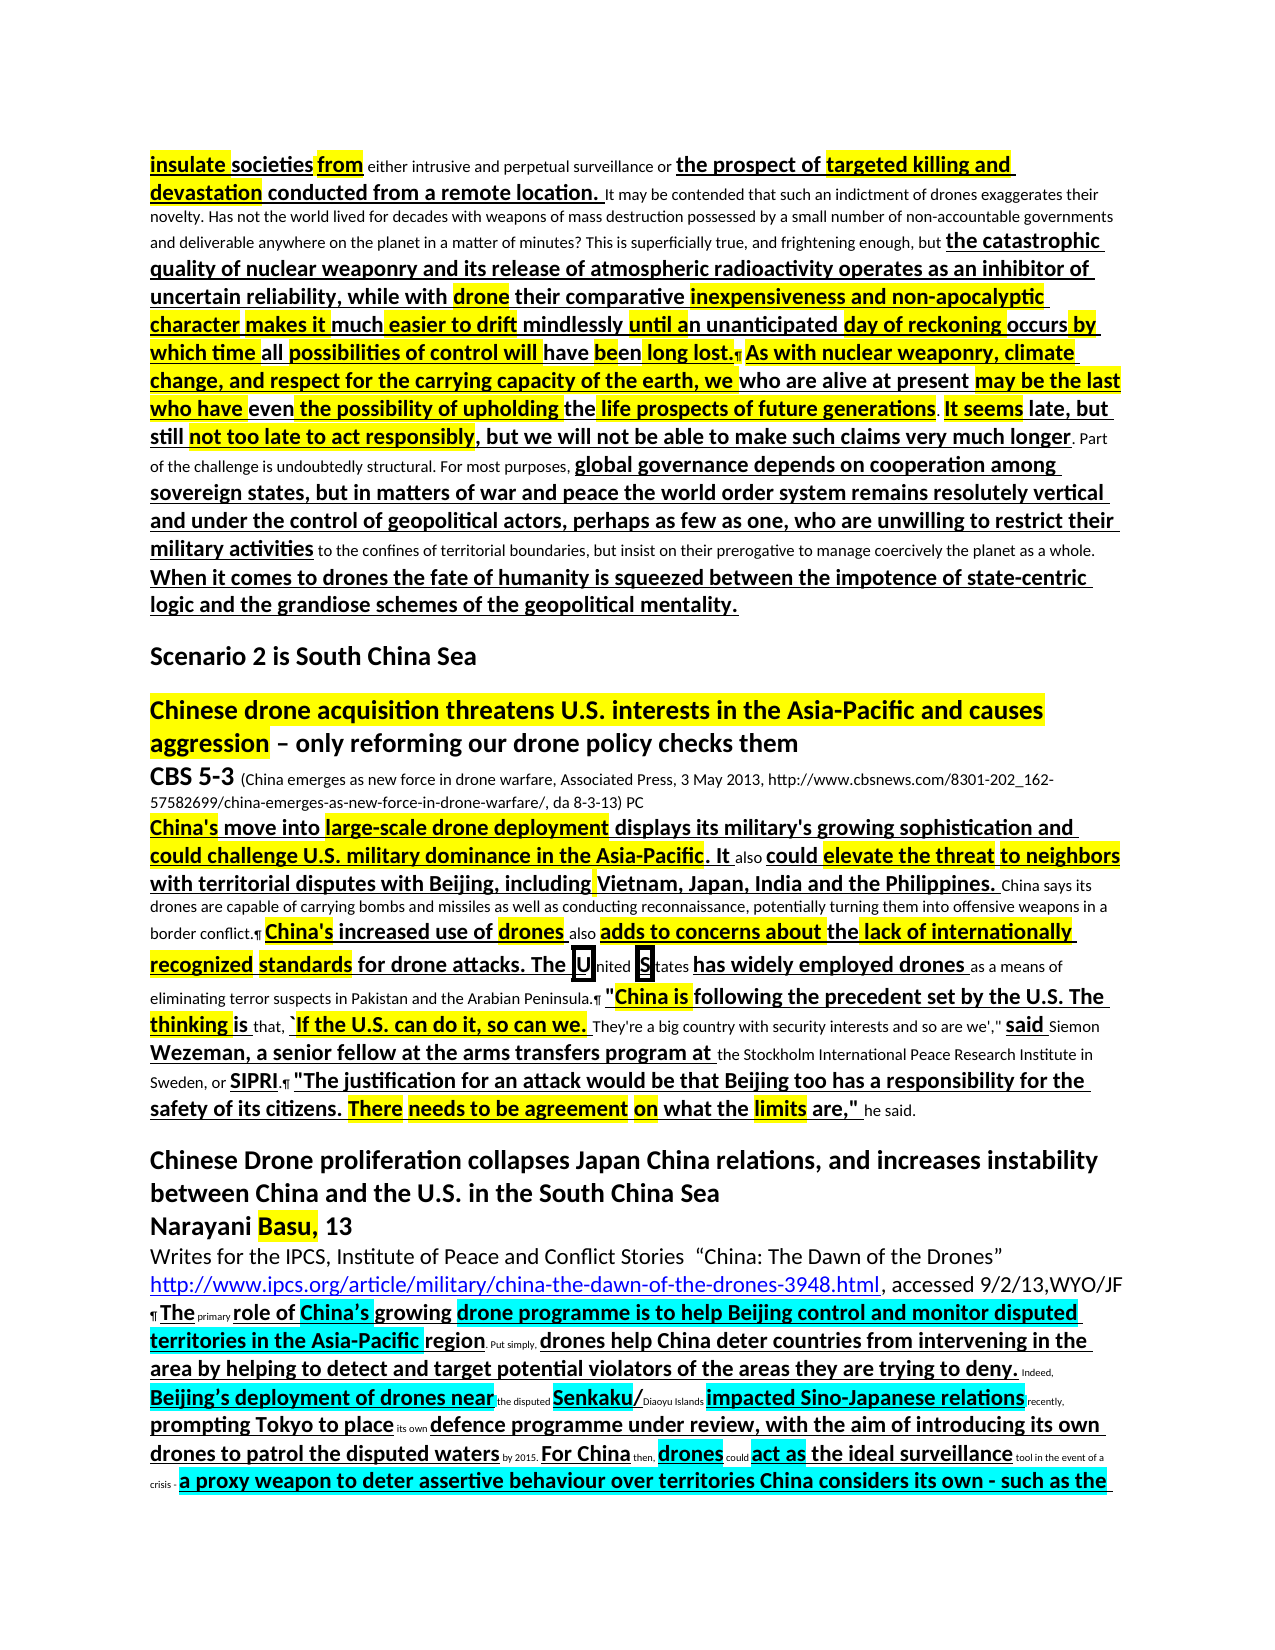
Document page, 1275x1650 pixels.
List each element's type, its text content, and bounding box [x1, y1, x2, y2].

subtitle Chinese drone acquisition threatens U.S. interests in the Asia-Pacific and causes aggression – only reforming our drone policy checks them [270, 693, 1125, 759]
text Narayani Basu, 13 [150, 1209, 1125, 1242]
text CBS 5-3 (China emerges as new force in drone warfare, Associated Press, 3 May 2013, http://www.cbsnews.com/8301-202_162-57582699/china-emerges-as-new-force-in-drone-warfare/, da 8-3-13) PC [150, 759, 1125, 813]
subtitle Chinese Drone proliferation collapses Japan China relations, and increases instability between China and the U.S. in the South China Sea [150, 1143, 1125, 1209]
text Writes for the IPCS, Institute of Peace and Conflict Stories “China: The Dawn of the Drones” http://www.ipcs.org/article/military/china-the-dawn-of-the-drones-3948.html, accessed 9/2/13,WYO/JF [150, 1242, 1125, 1298]
text China's move into large-scale drone deployment displays its military's growing sophistication and could challenge U.S. military dominance in the Asia-Pacific. It also could elevate the threat to neighbors with territorial disputes with Beijing, including Vietnam, Japan, India and the Philippines. China says its drones are capable of carrying bombs and missiles as well as conducting reconnaissance, potentially turning them into offensive weapons in a border conflict.¶ China's increased use of drones also adds to concerns about the lack of internationally recognized standards for drone attacks. The United States has widely employed drones as a means of eliminating terror suspects in Pakistan and the Arabian Peninsula.¶ "China is following the precedent set by the U.S. The thinking is that, `If the U.S. can do it, so can we. They're a big country with security interests and so are we'," said Siemon Wezeman, a senior fellow at the arms transfers program at the Stockholm International Peace Research Institute in Sweden, or SIPRI.¶ "The justification for an attack would be that Beijing too has a responsibility for the safety of its citizens. There needs to be agreement on what the limits are," he said. [150, 813, 1125, 1123]
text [150, 1298, 1125, 1495]
subtitle Scenario 2 is South China Sea [150, 639, 1125, 672]
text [150, 150, 1125, 619]
